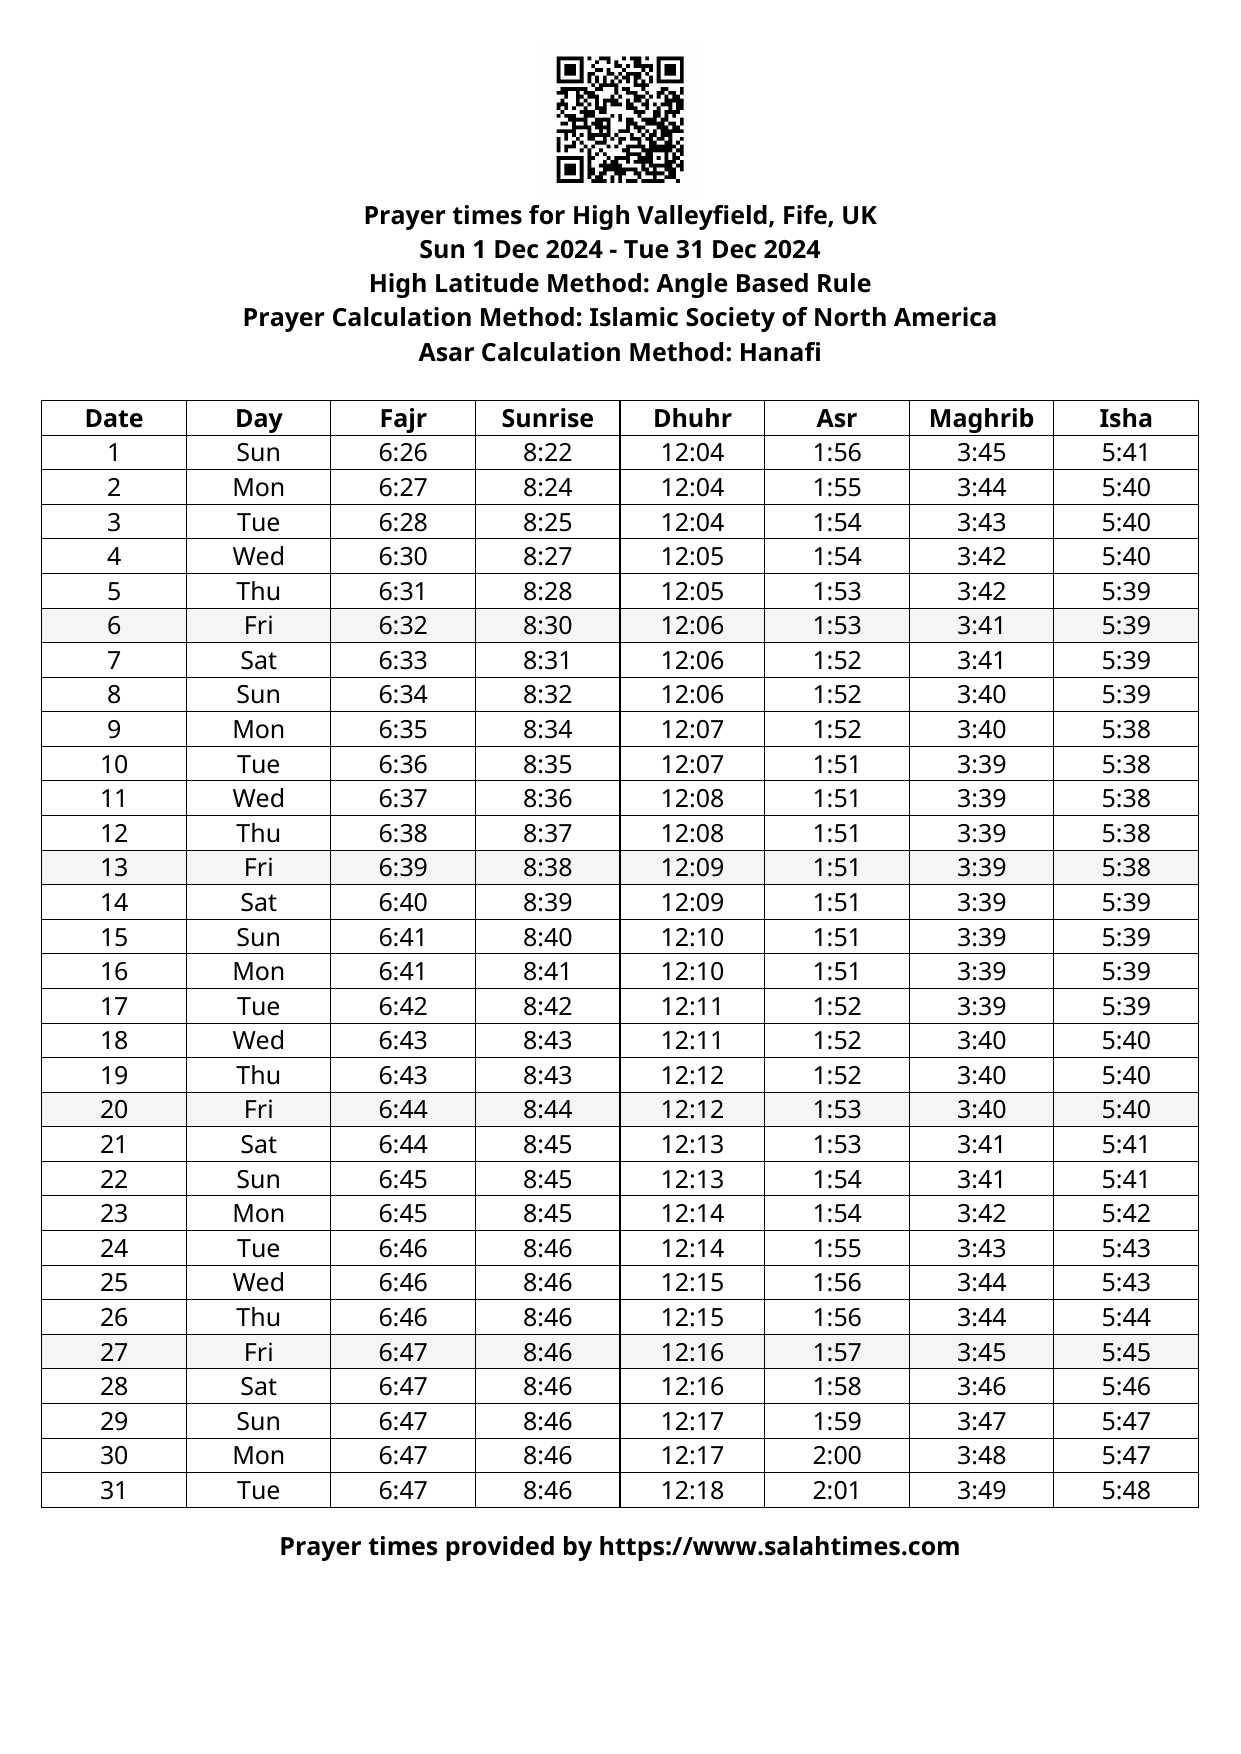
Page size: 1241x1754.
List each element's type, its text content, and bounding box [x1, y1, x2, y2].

table_cell 1:51 [765, 851, 909, 884]
table_cell 3:42 [910, 1196, 1053, 1230]
table_cell 8:28 [476, 574, 619, 607]
table_cell 8:46 [476, 1369, 619, 1403]
table_cell 8:46 [476, 1300, 619, 1334]
table_cell 20 [42, 1093, 186, 1126]
table_cell 12:09 [621, 885, 764, 919]
table_cell 5:39 [1054, 885, 1198, 919]
table_cell 12:07 [621, 747, 764, 780]
table_cell 1:51 [765, 885, 909, 919]
table_cell 6:34 [331, 678, 475, 711]
table_cell 3:40 [910, 1093, 1053, 1126]
table_cell Tue [187, 505, 330, 538]
table_cell 5:39 [1054, 989, 1198, 1022]
table_cell Sun [187, 1404, 330, 1437]
table_cell 6:30 [331, 539, 475, 573]
table_cell 3:41 [910, 1162, 1053, 1195]
table_cell 12:10 [621, 920, 764, 953]
table_cell 5:39 [1054, 609, 1198, 642]
table_cell 8:35 [476, 747, 619, 780]
table_cell 28 [42, 1369, 186, 1403]
table_header Day [187, 401, 330, 434]
table_cell 5:42 [1054, 1196, 1198, 1230]
table_cell 6:47 [331, 1473, 475, 1507]
table_cell 12:17 [621, 1404, 764, 1437]
table_cell 6:47 [331, 1369, 475, 1403]
text Sun 1 Dec 2024 - Tue 31 Dec 2024 [42, 232, 1198, 266]
table_cell 31 [42, 1473, 186, 1507]
table_cell 8:41 [476, 954, 619, 988]
table_cell 3:43 [910, 1231, 1053, 1264]
table_cell 8:24 [476, 470, 619, 504]
table_cell 1:53 [765, 1093, 909, 1126]
table_cell 13 [42, 851, 186, 884]
table_cell 5:38 [1054, 747, 1198, 780]
table_cell 3:44 [910, 470, 1053, 504]
table_cell Sat [187, 643, 330, 677]
table_cell 5:41 [1054, 1127, 1198, 1161]
table_cell 6:45 [331, 1162, 475, 1195]
table_cell 6:41 [331, 954, 475, 988]
table_cell 12:16 [621, 1335, 764, 1368]
table_cell 7 [42, 643, 186, 677]
table_cell 12:06 [621, 643, 764, 677]
table_cell 15 [42, 920, 186, 953]
table_cell 12:15 [621, 1300, 764, 1334]
table_cell 5:44 [1054, 1300, 1198, 1334]
table_cell 3:41 [910, 643, 1053, 677]
table_cell 12:15 [621, 1266, 764, 1299]
table_cell 21 [42, 1127, 186, 1161]
table_cell 5:40 [1054, 1024, 1198, 1057]
table_cell 23 [42, 1196, 186, 1230]
table_cell 6:38 [331, 816, 475, 849]
table_cell 3:49 [910, 1473, 1053, 1507]
table_cell 5:39 [1054, 678, 1198, 711]
table_cell 12:06 [621, 609, 764, 642]
table_cell 6:47 [331, 1404, 475, 1437]
table_cell Mon [187, 1439, 330, 1472]
table_cell 12:06 [621, 678, 764, 711]
table_cell 16 [42, 954, 186, 988]
table_cell 12:13 [621, 1162, 764, 1195]
table_cell 6:47 [331, 1439, 475, 1472]
table_cell 3:40 [910, 712, 1053, 746]
table_cell 3:39 [910, 851, 1053, 884]
table_cell 5:40 [1054, 539, 1198, 573]
table_cell 12:12 [621, 1058, 764, 1092]
table_cell Sat [187, 885, 330, 919]
table_cell Tue [187, 1231, 330, 1264]
table_cell 4 [42, 539, 186, 573]
table_cell 3:44 [910, 1300, 1053, 1334]
table_cell 6:45 [331, 1196, 475, 1230]
table_cell 12:09 [621, 851, 764, 884]
table_cell 6:39 [331, 851, 475, 884]
table_cell Tue [187, 747, 330, 780]
table_cell 8 [42, 678, 186, 711]
table_cell 12 [42, 816, 186, 849]
table_cell 8:46 [476, 1335, 619, 1368]
table_cell 5:41 [1054, 1162, 1198, 1195]
table_cell 6:27 [331, 470, 475, 504]
table_cell 12:10 [621, 954, 764, 988]
table_cell 9 [42, 712, 186, 746]
table_cell 8:46 [476, 1473, 619, 1507]
table_cell Wed [187, 539, 330, 573]
table_cell 6:44 [331, 1127, 475, 1161]
table_cell 5 [42, 574, 186, 607]
table_cell Wed [187, 781, 330, 815]
table_cell 3:41 [910, 1127, 1053, 1161]
table_cell 5:48 [1054, 1473, 1198, 1507]
table_cell 5:47 [1054, 1404, 1198, 1437]
table_cell 12:11 [621, 989, 764, 1022]
table_cell 8:46 [476, 1266, 619, 1299]
table_cell Fri [187, 851, 330, 884]
table_cell 8:45 [476, 1162, 619, 1195]
table_cell 12:04 [621, 436, 764, 469]
table_header Isha [1054, 401, 1198, 434]
table_cell 1:51 [765, 747, 909, 780]
table_cell 1:55 [765, 1231, 909, 1264]
table_cell 8:39 [476, 885, 619, 919]
table_cell 8:44 [476, 1093, 619, 1126]
table_cell 6:41 [331, 920, 475, 953]
table_cell 3:43 [910, 505, 1053, 538]
table_cell 12:16 [621, 1369, 764, 1403]
table_cell Thu [187, 816, 330, 849]
table_cell 1:52 [765, 678, 909, 711]
table_cell 3:42 [910, 539, 1053, 573]
table_cell 1:51 [765, 781, 909, 815]
table_cell 3:39 [910, 781, 1053, 815]
table_cell 5:40 [1054, 505, 1198, 538]
table_cell Sat [187, 1127, 330, 1161]
table_cell 12:11 [621, 1024, 764, 1057]
table_cell 8:40 [476, 920, 619, 953]
table_cell 5:39 [1054, 920, 1198, 953]
table_cell 3:48 [910, 1439, 1053, 1472]
table_header Sunrise [476, 401, 619, 434]
text Prayer times provided by https://www.salahtimes.com [42, 1528, 1198, 1563]
table_cell 1:56 [765, 1266, 909, 1299]
table_cell 12:14 [621, 1231, 764, 1264]
text High Latitude Method: Angle Based Rule [42, 266, 1198, 300]
table_cell 8:43 [476, 1058, 619, 1092]
table_cell 6:46 [331, 1266, 475, 1299]
table_cell Thu [187, 1058, 330, 1092]
table_cell 1:58 [765, 1369, 909, 1403]
table_cell 8:22 [476, 436, 619, 469]
table_cell 1:51 [765, 816, 909, 849]
table_cell 8:36 [476, 781, 619, 815]
picture [542, 41, 699, 198]
table_cell 3:39 [910, 954, 1053, 988]
table_cell 3:39 [910, 747, 1053, 780]
table_cell 8:25 [476, 505, 619, 538]
table_cell 3:42 [910, 574, 1053, 607]
table_cell 10 [42, 747, 186, 780]
table_cell 24 [42, 1231, 186, 1264]
table_cell 1:53 [765, 609, 909, 642]
table_cell 6:37 [331, 781, 475, 815]
table_cell 3:39 [910, 920, 1053, 953]
table_cell 12:05 [621, 539, 764, 573]
table_cell 2 [42, 470, 186, 504]
table_cell Tue [187, 989, 330, 1022]
table_cell 5:47 [1054, 1439, 1198, 1472]
table_cell 8:30 [476, 609, 619, 642]
table_cell 8:46 [476, 1404, 619, 1437]
table_cell 1:56 [765, 436, 909, 469]
table_cell 6:42 [331, 989, 475, 1022]
table_cell 3:47 [910, 1404, 1053, 1437]
table_cell 8:38 [476, 851, 619, 884]
table_cell 8:45 [476, 1127, 619, 1161]
table_cell 12:08 [621, 781, 764, 815]
table_cell Fri [187, 609, 330, 642]
table_cell 6:35 [331, 712, 475, 746]
table_cell 1:52 [765, 989, 909, 1022]
table_cell 2:00 [765, 1439, 909, 1472]
table_cell 3:39 [910, 885, 1053, 919]
table_cell 5:45 [1054, 1335, 1198, 1368]
table_cell Mon [187, 470, 330, 504]
table_cell 6:46 [331, 1300, 475, 1334]
table_cell 5:39 [1054, 643, 1198, 677]
table_cell 12:17 [621, 1439, 764, 1472]
table_cell Mon [187, 712, 330, 746]
table_cell 8:43 [476, 1024, 619, 1057]
table_cell 12:08 [621, 816, 764, 849]
table_cell 5:39 [1054, 954, 1198, 988]
table_cell Sun [187, 436, 330, 469]
table_cell 6:43 [331, 1024, 475, 1057]
table_cell 1:57 [765, 1335, 909, 1368]
table_cell 5:40 [1054, 1058, 1198, 1092]
table_cell 8:46 [476, 1439, 619, 1472]
table_cell 3:39 [910, 989, 1053, 1022]
table_cell Sun [187, 920, 330, 953]
table_cell 17 [42, 989, 186, 1022]
table_cell 6:31 [331, 574, 475, 607]
table_cell Sun [187, 678, 330, 711]
table_cell Fri [187, 1093, 330, 1126]
table_cell 6:44 [331, 1093, 475, 1126]
table_cell 5:43 [1054, 1266, 1198, 1299]
table_cell 3:45 [910, 1335, 1053, 1368]
table_cell 5:38 [1054, 781, 1198, 815]
table_cell 8:45 [476, 1196, 619, 1230]
table_header Asr [765, 401, 909, 434]
table_cell 3:45 [910, 436, 1053, 469]
table_cell 2:01 [765, 1473, 909, 1507]
table_cell 1:52 [765, 1058, 909, 1092]
table_cell 6:26 [331, 436, 475, 469]
table_cell 8:37 [476, 816, 619, 849]
table_cell 3:41 [910, 609, 1053, 642]
table_cell 3:44 [910, 1266, 1053, 1299]
table_cell Sun [187, 1162, 330, 1195]
table_cell Sat [187, 1369, 330, 1403]
table_cell 30 [42, 1439, 186, 1472]
table_cell 6:36 [331, 747, 475, 780]
table_cell 3:40 [910, 1058, 1053, 1092]
table_cell 12:05 [621, 574, 764, 607]
table_cell Wed [187, 1024, 330, 1057]
table_cell 18 [42, 1024, 186, 1057]
table_cell 6:46 [331, 1231, 475, 1264]
table_cell 6:28 [331, 505, 475, 538]
table_cell 5:41 [1054, 436, 1198, 469]
table_cell 22 [42, 1162, 186, 1195]
table_cell 5:39 [1054, 574, 1198, 607]
table_cell 5:46 [1054, 1369, 1198, 1403]
table_cell 27 [42, 1335, 186, 1368]
table_cell 1 [42, 436, 186, 469]
text Prayer Calculation Method: Islamic Society of North America [42, 300, 1198, 334]
table_cell 1:54 [765, 539, 909, 573]
table_cell 12:04 [621, 470, 764, 504]
table_cell 5:43 [1054, 1231, 1198, 1264]
table_cell 1:52 [765, 643, 909, 677]
table_header Dhuhr [621, 401, 764, 434]
table_cell Fri [187, 1335, 330, 1368]
text Prayer times for High Valleyfield, Fife, UK [42, 198, 1198, 232]
table_cell 11 [42, 781, 186, 815]
table_cell 1:54 [765, 1162, 909, 1195]
table_cell 6:33 [331, 643, 475, 677]
table_cell 8:27 [476, 539, 619, 573]
table_cell 5:38 [1054, 851, 1198, 884]
table_cell 8:34 [476, 712, 619, 746]
table_cell 3 [42, 505, 186, 538]
table_cell 1:53 [765, 574, 909, 607]
table_cell 12:12 [621, 1093, 764, 1126]
table_cell 1:59 [765, 1404, 909, 1437]
table_cell 3:40 [910, 1024, 1053, 1057]
table_cell 8:42 [476, 989, 619, 1022]
table_cell Thu [187, 1300, 330, 1334]
table_cell 1:52 [765, 1024, 909, 1057]
table_cell 5:40 [1054, 1093, 1198, 1126]
table_cell 6:43 [331, 1058, 475, 1092]
table_cell 1:54 [765, 1196, 909, 1230]
table_header Maghrib [910, 401, 1053, 434]
table_cell 3:40 [910, 678, 1053, 711]
table_cell 3:39 [910, 816, 1053, 849]
table_cell 5:38 [1054, 816, 1198, 849]
table_header Date [42, 401, 186, 434]
table_cell 5:40 [1054, 470, 1198, 504]
table_cell 3:46 [910, 1369, 1053, 1403]
table_cell 5:38 [1054, 712, 1198, 746]
table_cell 8:32 [476, 678, 619, 711]
table_cell 6:32 [331, 609, 475, 642]
table_cell 8:31 [476, 643, 619, 677]
table_cell 1:52 [765, 712, 909, 746]
table_cell 19 [42, 1058, 186, 1092]
table_cell 25 [42, 1266, 186, 1299]
table_cell 29 [42, 1404, 186, 1437]
text Asar Calculation Method: Hanafi [42, 334, 1198, 368]
table_cell Tue [187, 1473, 330, 1507]
table_cell 8:46 [476, 1231, 619, 1264]
table_cell Mon [187, 954, 330, 988]
table_cell 6:40 [331, 885, 475, 919]
table_cell 1:54 [765, 505, 909, 538]
table_cell 26 [42, 1300, 186, 1334]
table_cell 12:18 [621, 1473, 764, 1507]
table_cell 12:13 [621, 1127, 764, 1161]
table_cell 1:51 [765, 920, 909, 953]
table_header Fajr [331, 401, 475, 434]
table_cell 12:07 [621, 712, 764, 746]
table_cell 6:47 [331, 1335, 475, 1368]
table_cell 1:51 [765, 954, 909, 988]
table_cell Wed [187, 1266, 330, 1299]
table_cell 1:55 [765, 470, 909, 504]
table_cell 14 [42, 885, 186, 919]
table_cell 1:53 [765, 1127, 909, 1161]
table_cell 12:04 [621, 505, 764, 538]
table_cell 1:56 [765, 1300, 909, 1334]
table_cell Thu [187, 574, 330, 607]
table_cell 6 [42, 609, 186, 642]
table_cell 12:14 [621, 1196, 764, 1230]
table_cell Mon [187, 1196, 330, 1230]
